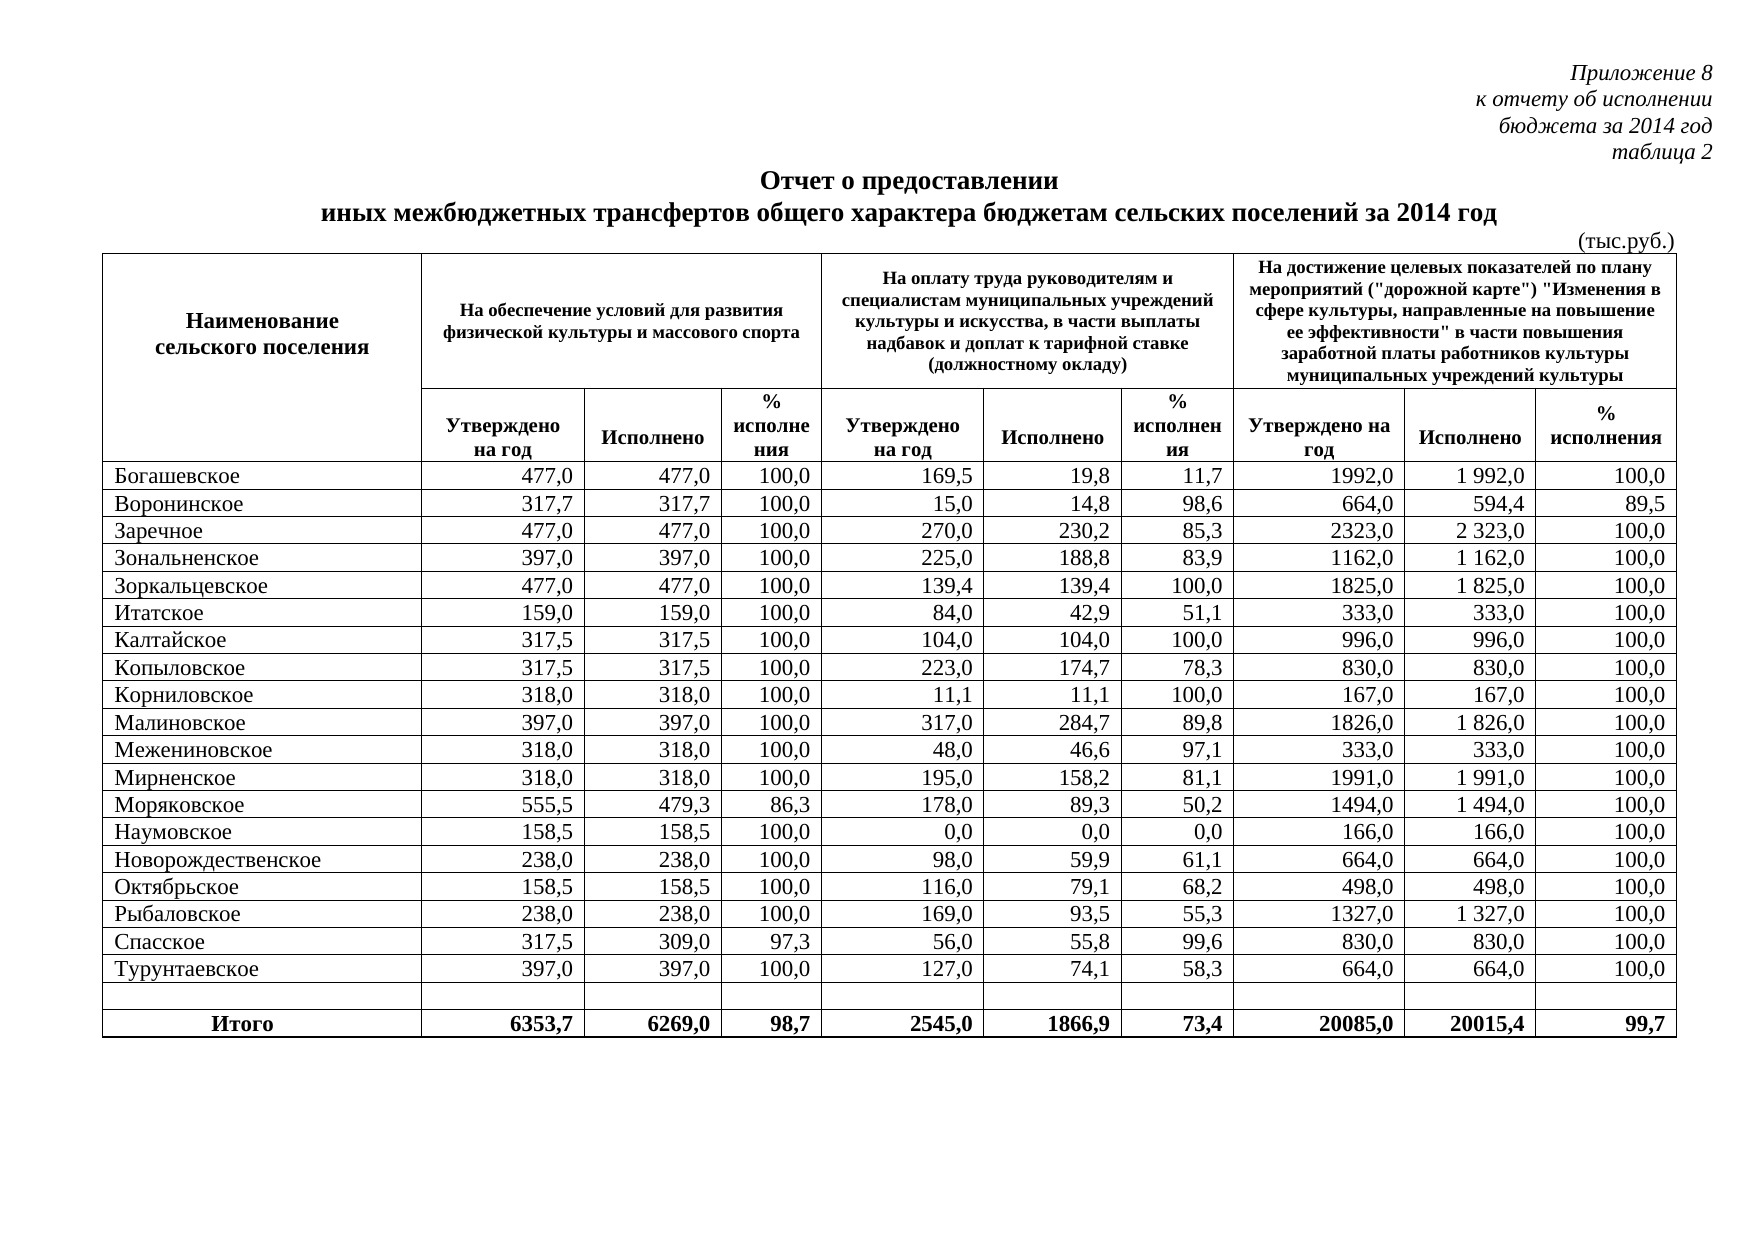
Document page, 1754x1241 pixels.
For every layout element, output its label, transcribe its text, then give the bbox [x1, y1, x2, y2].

table_cell 1 826,0 [1405, 709, 1535, 735]
table_cell 100,0 [1122, 627, 1233, 653]
table_cell Зоркальцевское [103, 572, 421, 598]
table_cell Новорождественское [103, 846, 421, 872]
table_cell 89,3 [984, 791, 1121, 817]
table_cell 100,0 [722, 709, 821, 735]
table_cell 479,3 [585, 791, 721, 817]
table_cell 48,0 [822, 736, 983, 762]
table_cell 238,0 [585, 846, 721, 872]
table_cell 100,0 [722, 846, 821, 872]
table_cell 174,7 [984, 654, 1121, 680]
table_cell [585, 983, 721, 1009]
table_cell 100,0 [1536, 709, 1676, 735]
table_header На оплату труда руководителям и специалистам муниципальных учреждений культуры и искусства, в части выплаты надбавок и доплат к тарифной ставке (должностному окладу) [822, 254, 1233, 387]
text Приложение 8 [47, 59, 1713, 85]
table_cell Богашевское [103, 462, 421, 488]
table_cell Октябрьское [103, 873, 421, 899]
table_cell 55,3 [1122, 901, 1233, 927]
table_cell 100,0 [1536, 572, 1676, 598]
table_cell 477,0 [422, 462, 584, 488]
table_cell 178,0 [822, 791, 983, 817]
table_cell 477,0 [422, 572, 584, 598]
table_cell 0,0 [984, 818, 1121, 845]
table_cell % исполнения [1122, 389, 1233, 461]
table_cell 100,0 [1536, 764, 1676, 790]
table_cell 498,0 [1405, 873, 1535, 899]
subtitle таблица 2 [47, 138, 1713, 164]
table_cell Межениновское [103, 736, 421, 762]
table_cell 42,9 [984, 599, 1121, 626]
table_cell 1 162,0 [1405, 544, 1535, 571]
table_cell Малиновское [103, 709, 421, 735]
table_cell 59,9 [984, 846, 1121, 872]
table_cell 68,2 [1122, 873, 1233, 899]
table_cell 158,5 [585, 873, 721, 899]
table_cell Спасское [103, 928, 421, 954]
table_cell 397,0 [585, 544, 721, 571]
table_cell 11,7 [1122, 462, 1233, 488]
table_cell 100,0 [1536, 599, 1676, 626]
table_cell 98,6 [1122, 490, 1233, 516]
table_cell 664,0 [1405, 955, 1535, 982]
table_cell 100,0 [722, 764, 821, 790]
table_cell 830,0 [1234, 928, 1404, 954]
table_cell 84,0 [822, 599, 983, 626]
table_cell 397,0 [422, 955, 584, 982]
table_cell 93,5 [984, 901, 1121, 927]
table_cell 166,0 [1234, 818, 1404, 845]
table_cell 1 825,0 [1405, 572, 1535, 598]
table_cell 6269,0 [585, 1010, 721, 1036]
table_cell 100,0 [1536, 873, 1676, 899]
table_cell 158,5 [585, 818, 721, 845]
table_cell 158,5 [422, 818, 584, 845]
table_cell 100,0 [1536, 736, 1676, 762]
table_cell 100,0 [1536, 928, 1676, 954]
table_cell Моряковское [103, 791, 421, 817]
table_cell Утверждено на год [422, 389, 584, 461]
table_cell 318,0 [585, 736, 721, 762]
subtitle иных межбюджетных трансфертов общего характера бюджетам сельских поселений за 2014 год [47, 196, 1713, 227]
table_cell 169,0 [822, 901, 983, 927]
table_cell 664,0 [1405, 846, 1535, 872]
table_cell 100,0 [722, 873, 821, 899]
table_cell Копыловское [103, 654, 421, 680]
table_cell Наумовское [103, 818, 421, 845]
table_cell 238,0 [585, 901, 721, 927]
table_cell 996,0 [1405, 627, 1535, 653]
table_header Наименование сельского поселения [103, 254, 421, 461]
table_cell Исполнено [1405, 389, 1535, 461]
table_cell 100,0 [1536, 544, 1676, 571]
table_cell 195,0 [822, 764, 983, 790]
table_cell 223,0 [822, 654, 983, 680]
text бюджета за 2014 год [47, 112, 1713, 138]
table_cell 100,0 [1536, 681, 1676, 708]
table_cell 397,0 [585, 709, 721, 735]
table_cell [1405, 983, 1535, 1009]
table_cell 100,0 [722, 462, 821, 488]
table_cell 14,8 [984, 490, 1121, 516]
table_cell 100,0 [1536, 955, 1676, 982]
table_cell 98,0 [822, 846, 983, 872]
table_cell 0,0 [822, 818, 983, 845]
table_cell 15,0 [822, 490, 983, 516]
table_cell 100,0 [1536, 517, 1676, 543]
table_cell 1162,0 [1234, 544, 1404, 571]
table_cell 284,7 [984, 709, 1121, 735]
table_cell 1 991,0 [1405, 764, 1535, 790]
table_cell 100,0 [1536, 627, 1676, 653]
table_cell 317,7 [585, 490, 721, 516]
table_cell Исполнено [984, 389, 1121, 461]
table_cell 127,0 [822, 955, 983, 982]
table_cell 99,6 [1122, 928, 1233, 954]
table_cell 1494,0 [1234, 791, 1404, 817]
table_cell 317,7 [422, 490, 584, 516]
table_cell 2545,0 [822, 1010, 983, 1036]
table_cell 333,0 [1234, 599, 1404, 626]
table_cell 318,0 [422, 764, 584, 790]
table_cell 100,0 [1122, 681, 1233, 708]
table_cell 159,0 [585, 599, 721, 626]
table_cell 98,7 [722, 1010, 821, 1036]
table_cell 317,0 [822, 709, 983, 735]
table_cell 97,3 [722, 928, 821, 954]
table_cell 225,0 [822, 544, 983, 571]
table_cell 230,2 [984, 517, 1121, 543]
table_cell 11,1 [984, 681, 1121, 708]
table_cell 498,0 [1234, 873, 1404, 899]
table_cell 100,0 [722, 681, 821, 708]
table_cell 1992,0 [1234, 462, 1404, 488]
table_cell Утверждено на год [822, 389, 983, 461]
table_cell 594,4 [1405, 490, 1535, 516]
table_cell 397,0 [585, 955, 721, 982]
table_cell [103, 983, 421, 1009]
table_cell 100,0 [722, 572, 821, 598]
table_cell 50,2 [1122, 791, 1233, 817]
table_cell 166,0 [1405, 818, 1535, 845]
table_cell 89,8 [1122, 709, 1233, 735]
table_cell 159,0 [422, 599, 584, 626]
table_cell Итого [103, 1010, 421, 1036]
table_cell 104,0 [822, 627, 983, 653]
table_cell 20015,4 [1405, 1010, 1535, 1036]
table_cell 318,0 [585, 764, 721, 790]
table_cell 1991,0 [1234, 764, 1404, 790]
table_cell 100,0 [1122, 572, 1233, 598]
table_cell 996,0 [1234, 627, 1404, 653]
table_cell 158,5 [422, 873, 584, 899]
table_cell 333,0 [1405, 736, 1535, 762]
table_cell 58,3 [1122, 955, 1233, 982]
table_cell 555,5 [422, 791, 584, 817]
table_cell 100,0 [722, 627, 821, 653]
table_cell 317,5 [585, 627, 721, 653]
table_cell 99,7 [1536, 1010, 1676, 1036]
table_cell 333,0 [1234, 736, 1404, 762]
table_cell 100,0 [1536, 462, 1676, 488]
table_cell 81,1 [1122, 764, 1233, 790]
table_header На обеспечение условий для развития физической культуры и массового спорта [422, 254, 821, 387]
table_cell 158,2 [984, 764, 1121, 790]
table_cell % исполнения [722, 389, 821, 461]
table_cell Мирненское [103, 764, 421, 790]
table_cell 1 494,0 [1405, 791, 1535, 817]
table_cell 238,0 [422, 846, 584, 872]
table_cell 19,8 [984, 462, 1121, 488]
table_cell 100,0 [722, 736, 821, 762]
table_cell 1866,9 [984, 1010, 1121, 1036]
table_cell 61,1 [1122, 846, 1233, 872]
table_cell 318,0 [422, 736, 584, 762]
subtitle (тыс.руб.) [47, 227, 1713, 253]
table_cell 317,5 [422, 928, 584, 954]
table_cell 477,0 [422, 517, 584, 543]
table_cell 79,1 [984, 873, 1121, 899]
table_cell 100,0 [722, 901, 821, 927]
table_cell Заречное [103, 517, 421, 543]
table_cell 116,0 [822, 873, 983, 899]
table_cell 169,5 [822, 462, 983, 488]
table_cell 100,0 [1536, 654, 1676, 680]
table_cell 100,0 [1536, 791, 1676, 817]
table_cell 317,5 [422, 627, 584, 653]
table_cell 100,0 [722, 818, 821, 845]
table_cell [1536, 983, 1676, 1009]
table_cell 167,0 [1234, 681, 1404, 708]
table_cell 11,1 [822, 681, 983, 708]
table_cell 830,0 [1405, 928, 1535, 954]
table_cell 100,0 [722, 490, 821, 516]
table_cell 100,0 [722, 544, 821, 571]
table_cell Турунтаевское [103, 955, 421, 982]
table_cell 100,0 [1536, 901, 1676, 927]
table_cell 397,0 [422, 544, 584, 571]
table_cell 238,0 [422, 901, 584, 927]
table_cell 51,1 [1122, 599, 1233, 626]
table_cell 100,0 [722, 654, 821, 680]
subtitle к отчету об исполнении [47, 85, 1713, 112]
table_cell 139,4 [984, 572, 1121, 598]
table_cell [984, 983, 1121, 1009]
table_cell 104,0 [984, 627, 1121, 653]
table_cell 477,0 [585, 572, 721, 598]
table_cell 100,0 [722, 955, 821, 982]
table_cell 830,0 [1405, 654, 1535, 680]
table_cell 1825,0 [1234, 572, 1404, 598]
table_cell 46,6 [984, 736, 1121, 762]
table_cell 664,0 [1234, 955, 1404, 982]
table_cell 830,0 [1234, 654, 1404, 680]
table_cell 664,0 [1234, 490, 1404, 516]
table_cell 100,0 [1536, 846, 1676, 872]
table_cell 318,0 [585, 681, 721, 708]
table_cell 78,3 [1122, 654, 1233, 680]
table_cell 6353,7 [422, 1010, 584, 1036]
table_cell 100,0 [1536, 818, 1676, 845]
table_cell [1122, 983, 1233, 1009]
table_cell 1826,0 [1234, 709, 1404, 735]
table_cell 318,0 [422, 681, 584, 708]
table_cell Утверждено на год [1234, 389, 1404, 461]
table_cell [822, 983, 983, 1009]
subtitle Отчет о предоставлении [47, 164, 1713, 196]
table_cell 477,0 [585, 462, 721, 488]
table_cell 2323,0 [1234, 517, 1404, 543]
table_cell [1234, 983, 1404, 1009]
table_cell 270,0 [822, 517, 983, 543]
table_cell 2 323,0 [1405, 517, 1535, 543]
table_cell 664,0 [1234, 846, 1404, 872]
table_cell 100,0 [722, 517, 821, 543]
table_cell 86,3 [722, 791, 821, 817]
table_cell 397,0 [422, 709, 584, 735]
table_cell 1 992,0 [1405, 462, 1535, 488]
table_cell 0,0 [1122, 818, 1233, 845]
table_cell 56,0 [822, 928, 983, 954]
table_cell 55,8 [984, 928, 1121, 954]
table_cell 83,9 [1122, 544, 1233, 571]
table_cell Корниловское [103, 681, 421, 708]
table_cell 333,0 [1405, 599, 1535, 626]
table_cell Итатское [103, 599, 421, 626]
table_cell 20085,0 [1234, 1010, 1404, 1036]
table_cell 317,5 [422, 654, 584, 680]
table_cell [722, 983, 821, 1009]
table_cell Калтайское [103, 627, 421, 653]
table_cell Зональненское [103, 544, 421, 571]
table_cell 477,0 [585, 517, 721, 543]
table_cell 1327,0 [1234, 901, 1404, 927]
table_cell 309,0 [585, 928, 721, 954]
table_cell 139,4 [822, 572, 983, 598]
table_cell 317,5 [585, 654, 721, 680]
table_cell 188,8 [984, 544, 1121, 571]
table_cell 1 327,0 [1405, 901, 1535, 927]
table_header На достижение целевых показателей по плану мероприятий ("дорожной карте") "Изменения в сфере культуры, направленные на повышение ее эффективности" в части повышения заработной платы работников культуры муниципальных учреждений культуры [1234, 254, 1676, 387]
table_cell % исполнения [1536, 389, 1676, 461]
table_cell [422, 983, 584, 1009]
table_cell Исполнено [585, 389, 721, 461]
table_cell Рыбаловское [103, 901, 421, 927]
table_cell 85,3 [1122, 517, 1233, 543]
table_cell Воронинское [103, 490, 421, 516]
table_cell 73,4 [1122, 1010, 1233, 1036]
table_cell 97,1 [1122, 736, 1233, 762]
table_cell 74,1 [984, 955, 1121, 982]
table_cell 89,5 [1536, 490, 1676, 516]
table_cell 100,0 [722, 599, 821, 626]
table_cell 167,0 [1405, 681, 1535, 708]
